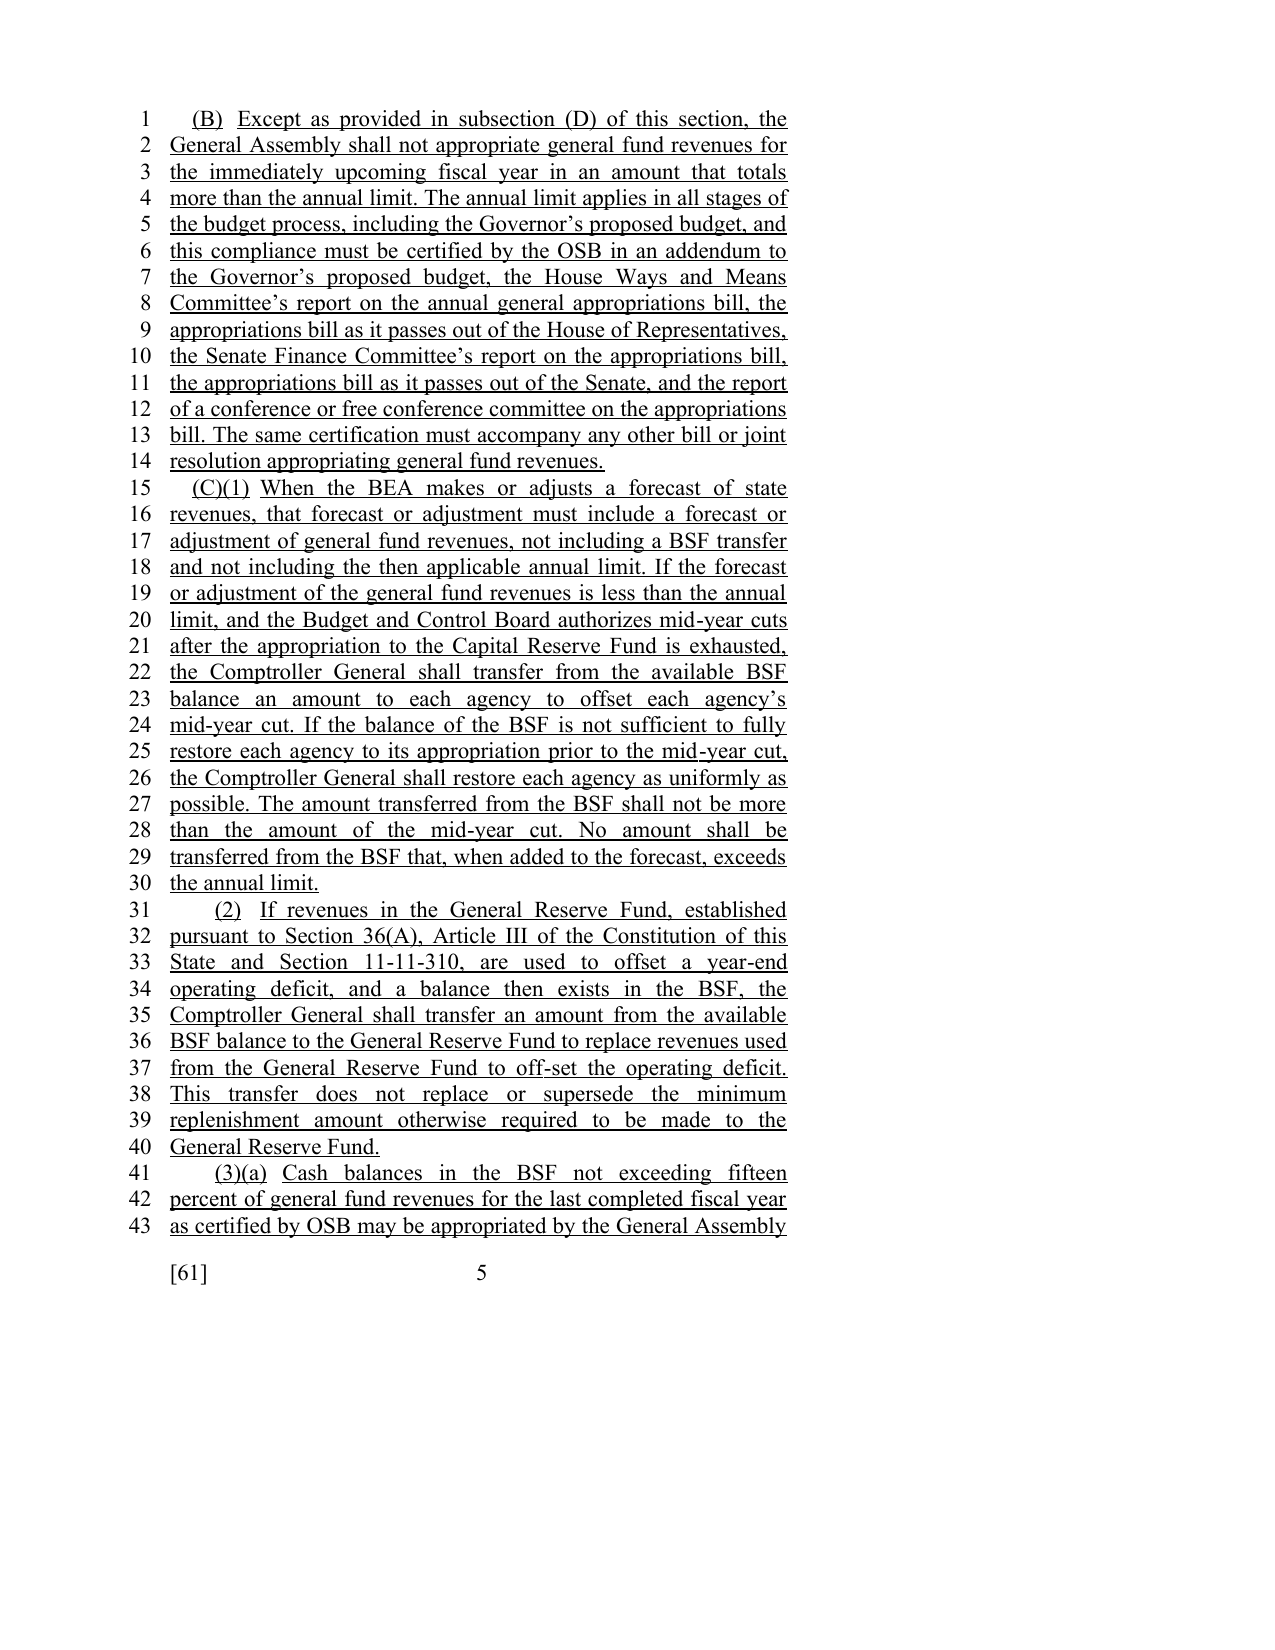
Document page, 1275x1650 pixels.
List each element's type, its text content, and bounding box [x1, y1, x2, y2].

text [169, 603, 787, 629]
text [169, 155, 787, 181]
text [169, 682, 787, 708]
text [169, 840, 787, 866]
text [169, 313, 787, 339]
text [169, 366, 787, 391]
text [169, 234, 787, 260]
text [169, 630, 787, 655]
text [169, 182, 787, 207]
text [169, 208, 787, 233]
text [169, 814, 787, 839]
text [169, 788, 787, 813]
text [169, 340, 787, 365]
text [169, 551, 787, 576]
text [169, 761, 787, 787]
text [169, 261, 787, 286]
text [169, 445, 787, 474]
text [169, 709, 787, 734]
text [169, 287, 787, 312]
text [169, 1210, 787, 1235]
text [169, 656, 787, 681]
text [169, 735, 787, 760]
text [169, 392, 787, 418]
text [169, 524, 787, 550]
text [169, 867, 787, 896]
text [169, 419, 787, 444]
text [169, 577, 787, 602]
